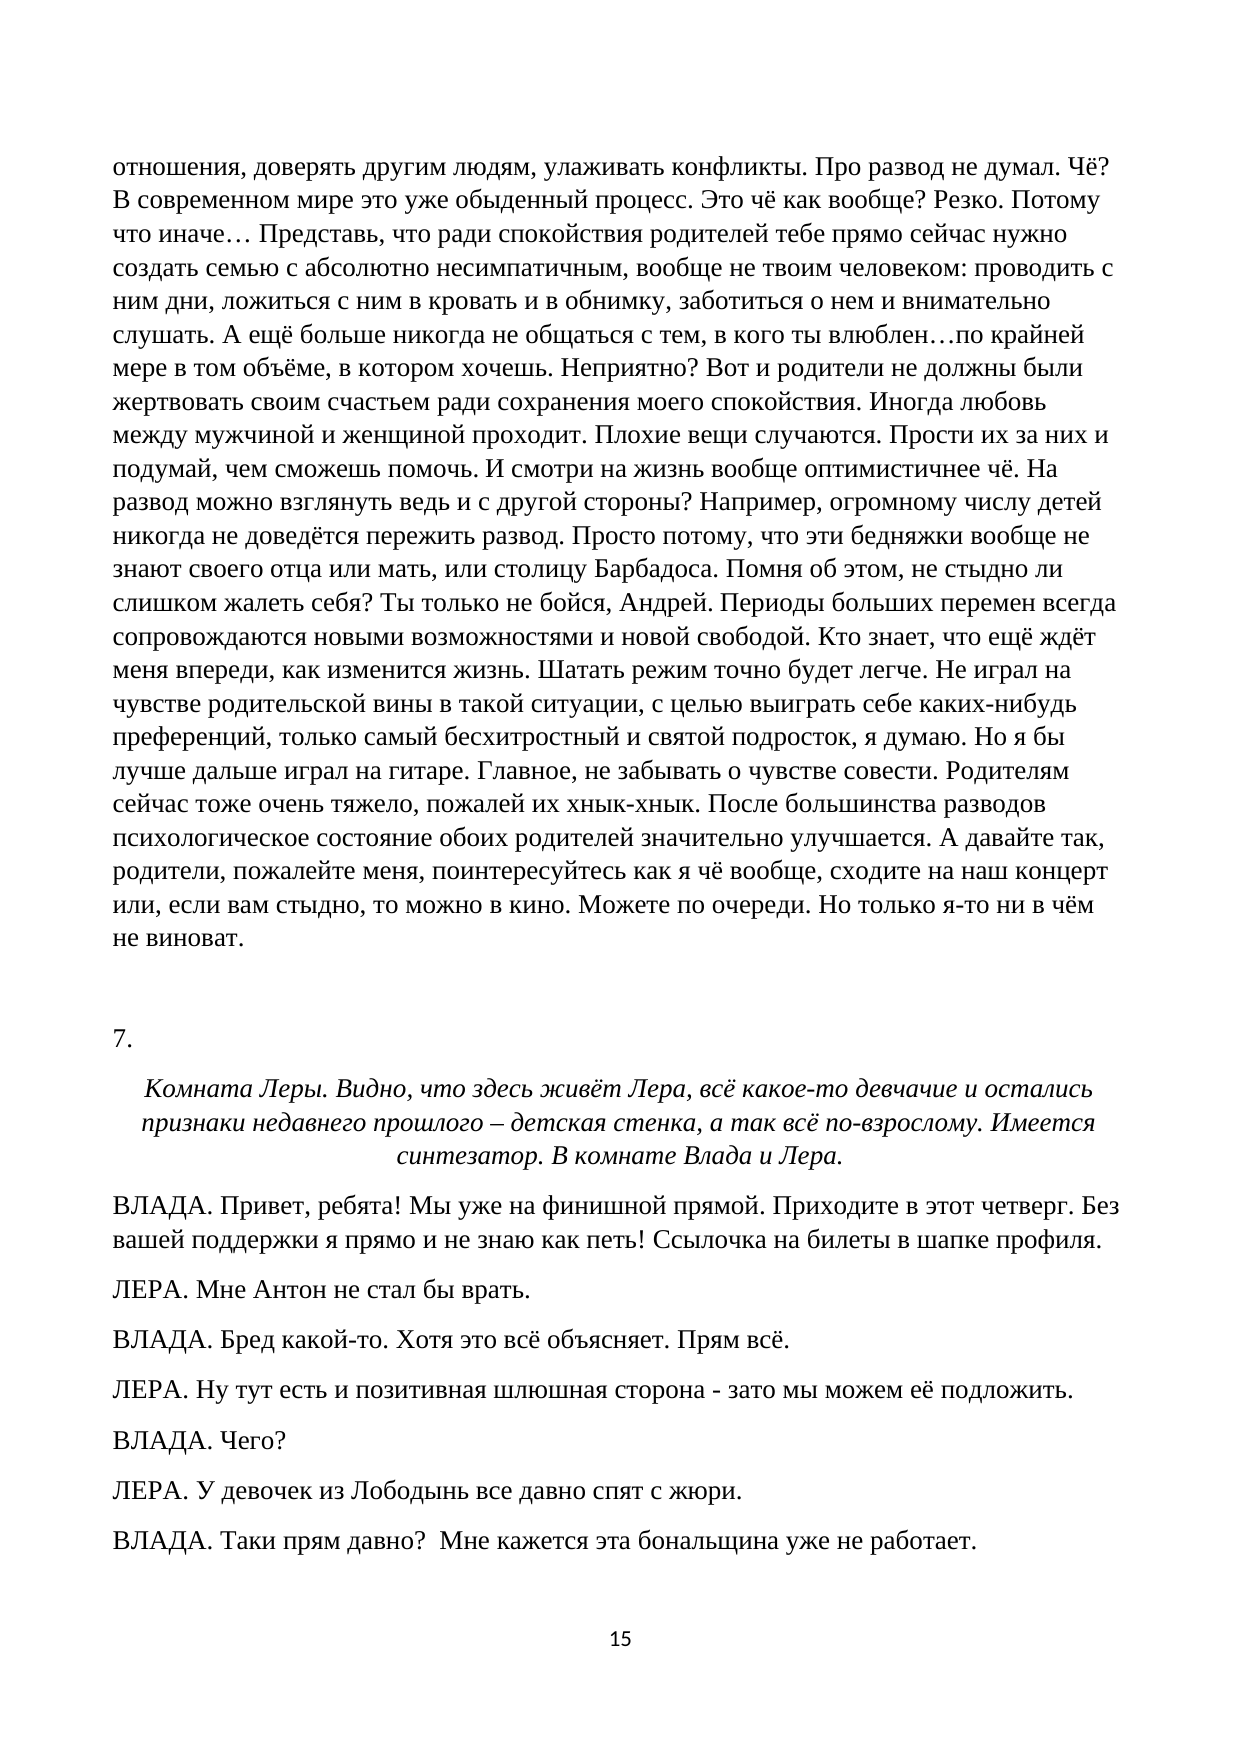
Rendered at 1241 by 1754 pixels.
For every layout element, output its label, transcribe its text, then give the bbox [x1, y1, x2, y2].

text Комната Леры. Видно, что здесь живёт Лера, всё какое-то девчачие и остались признаки недавнего прошлого – детская стенка, а так всё по-взрослому. Имеется синтезатор. В комнате Влада и Лера. [112, 1072, 1128, 1170]
text ЛЕРА. Мне Антон не стал бы врать. [112, 1273, 1128, 1304]
text ВЛАДА. Чего? [112, 1424, 1128, 1455]
text ЛЕРА. Ну тут есть и позитивная шлюшная сторона - зато мы можем её подложить. [112, 1373, 1128, 1405]
text 7. [112, 1022, 1128, 1053]
text ВЛАДА. Бред какой-то. Хотя это всё объясняет. Прям всё. [112, 1323, 1128, 1354]
text ВЛАДА. Таки прям давно? Мне кажется эта бональщина уже не работает. [112, 1524, 1128, 1555]
text ВЛАДА. Привет, ребята! Мы уже на финишной прямой. Приходите в этот четверг. Без вашей поддержки я прямо и не знаю как петь! Ссылочка на билеты в шапке профиля. [112, 1189, 1128, 1254]
text ЛЕРА. У девочек из Лободынь все давно спят с жюри. [112, 1474, 1128, 1505]
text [112, 150, 1128, 953]
